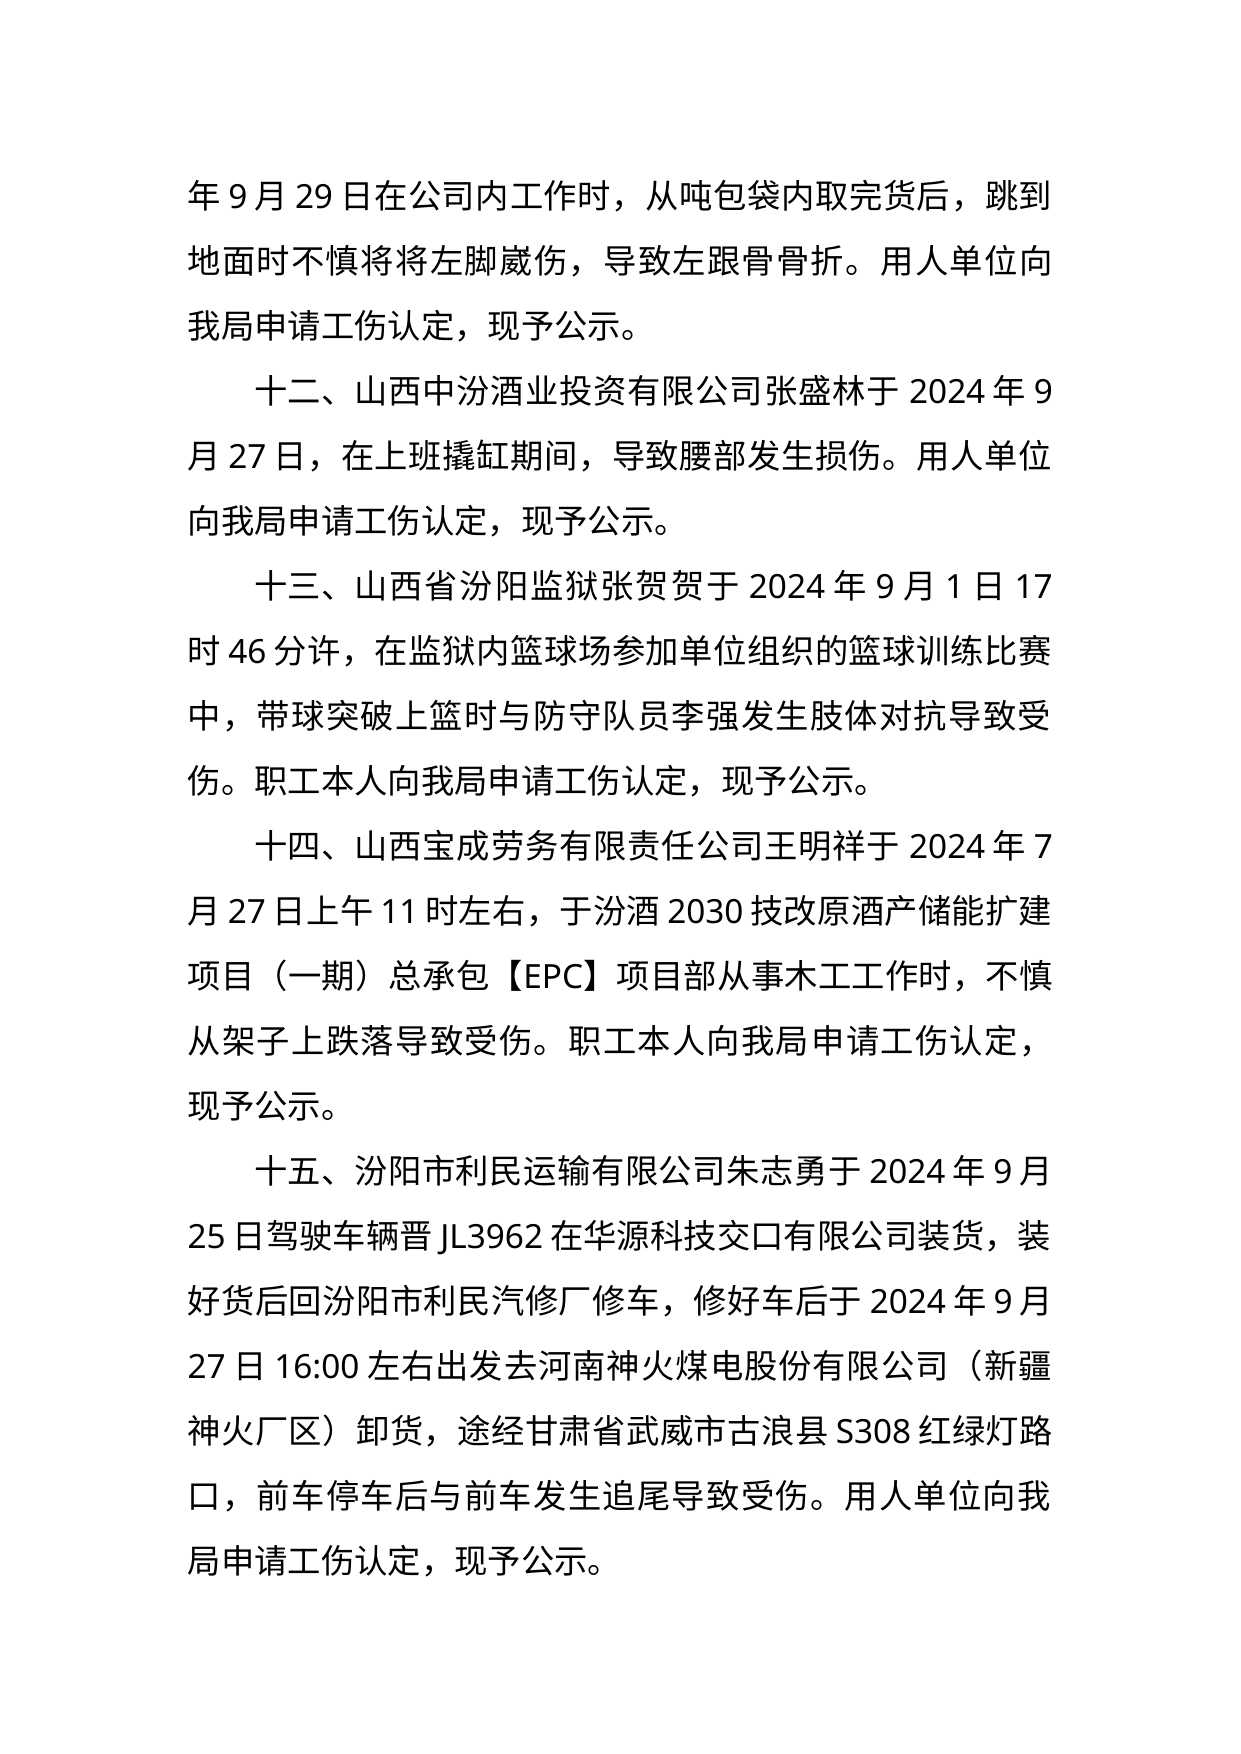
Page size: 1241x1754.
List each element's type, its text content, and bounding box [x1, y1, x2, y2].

list 山西中汾酒业投资有限公司张盛林于2024年9月27日，在上班撬缸期间，导致腰部发生损伤。用人单位向我局申请工伤认定，现予公示。 [187, 357, 1053, 552]
list 山西省汾阳监狱张贺贺于2024年9月1日17时46分许，在监狱内篮球场参加单位组织的篮球训练比赛中，带球突破上篮时与防守队员李强发生肢体对抗导致受伤。职工本人向我局申请工伤认定，现予公示。 [187, 552, 1053, 812]
list 山西宝成劳务有限责任公司王明祥于2024年7月27日上午11时左右，于汾酒2030技改原酒产储能扩建项目（一期）总承包【EPC】项目部从事木工工作时，不慎从架子上跌落导致受伤。职工本人向我局申请工伤认定，现予公示。 [187, 812, 1053, 1137]
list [187, 162, 1053, 357]
list 汾阳市利民运输有限公司朱志勇于2024年9月25日驾驶车辆晋JL3962在华源科技交口有限公司装货，装好货后回汾阳市利民汽修厂修车，修好车后于2024年9月27日16:00左右出发去河南神火煤电股份有限公司（新疆神火厂区）卸货，途经甘肃省武威市古浪县S308红绿灯路口，前车停车后与前车发生追尾导致受伤。用人单位向我局申请工伤认定，现予公示。 [187, 1137, 1053, 1592]
